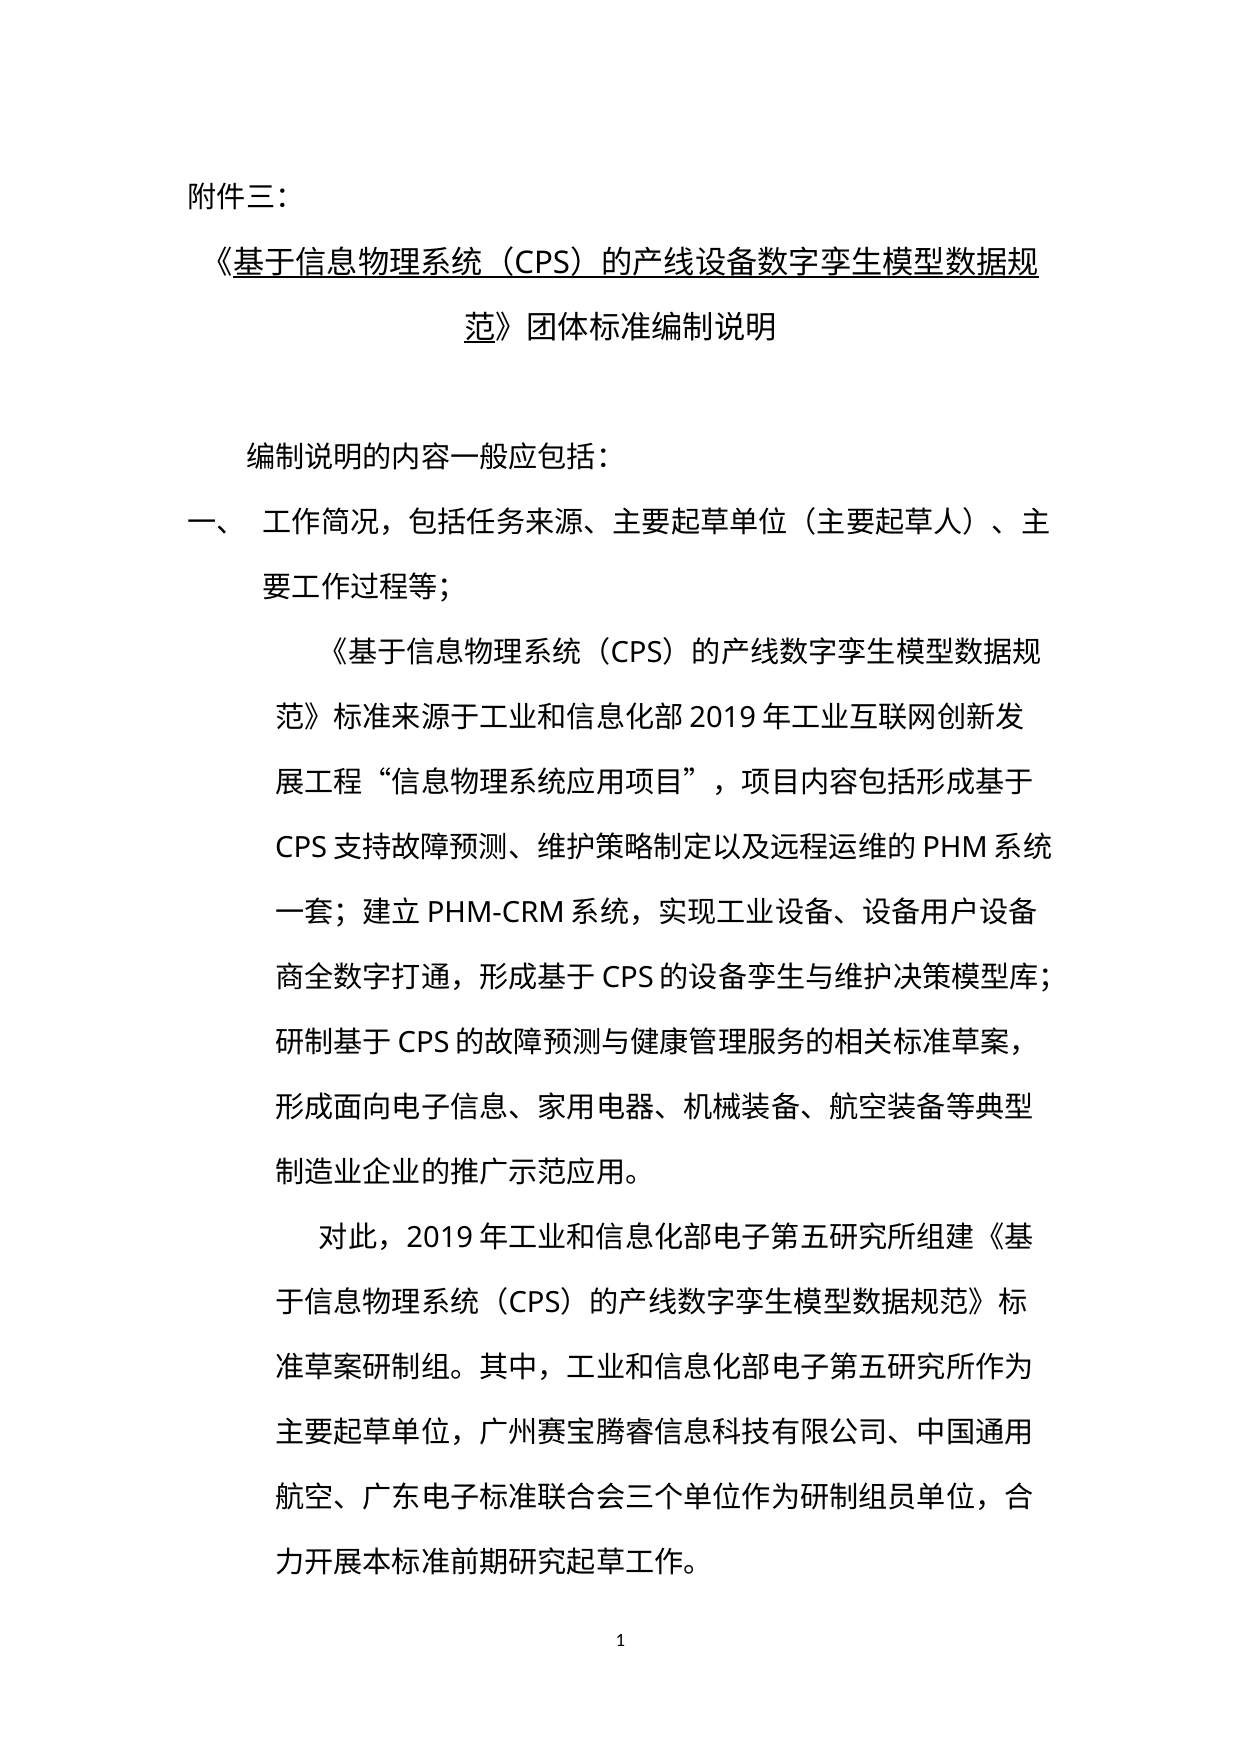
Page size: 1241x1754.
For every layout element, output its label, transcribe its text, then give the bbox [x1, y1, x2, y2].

text 附件三： [187, 162, 1053, 227]
text 编制说明的内容一般应包括： [187, 422, 1053, 487]
text 《基于信息物理系统（CPS）的产线设备数字孪生模型数据规范》团体标准编制说明 [187, 227, 1053, 357]
text 对此，2019年工业和信息化部电子第五研究所组建《基于信息物理系统（CPS）的产线数字孪生模型数据规范》标准草案研制组。其中，工业和信息化部电子第五研究所作为主要起草单位，广州赛宝腾睿信息科技有限公司、中国通用航空、广东电子标准联合会三个单位作为研制组员单位，合力开展本标准前期研究起草工作。 [275, 1202, 1053, 1592]
text 《基于信息物理系统（CPS）的产线数字孪生模型数据规范》标准来源于工业和信息化部2019年工业互联网创新发展工程“信息物理系统应用项目”，项目内容包括形成基于CPS支持故障预测、维护策略制定以及远程运维的PHM系统一套；建立PHM-CRM系统，实现工业设备、设备用户设备商全数字打通，形成基于CPS的设备孪生与维护决策模型库；研制基于CPS的故障预测与健康管理服务的相关标准草案，形成面向电子信息、家用电器、机械装备、航空装备等典型制造业企业的推广示范应用。 [275, 617, 1053, 1202]
list 工作简况，包括任务来源、主要起草单位（主要起草人）、主要工作过程等； [187, 487, 1053, 617]
